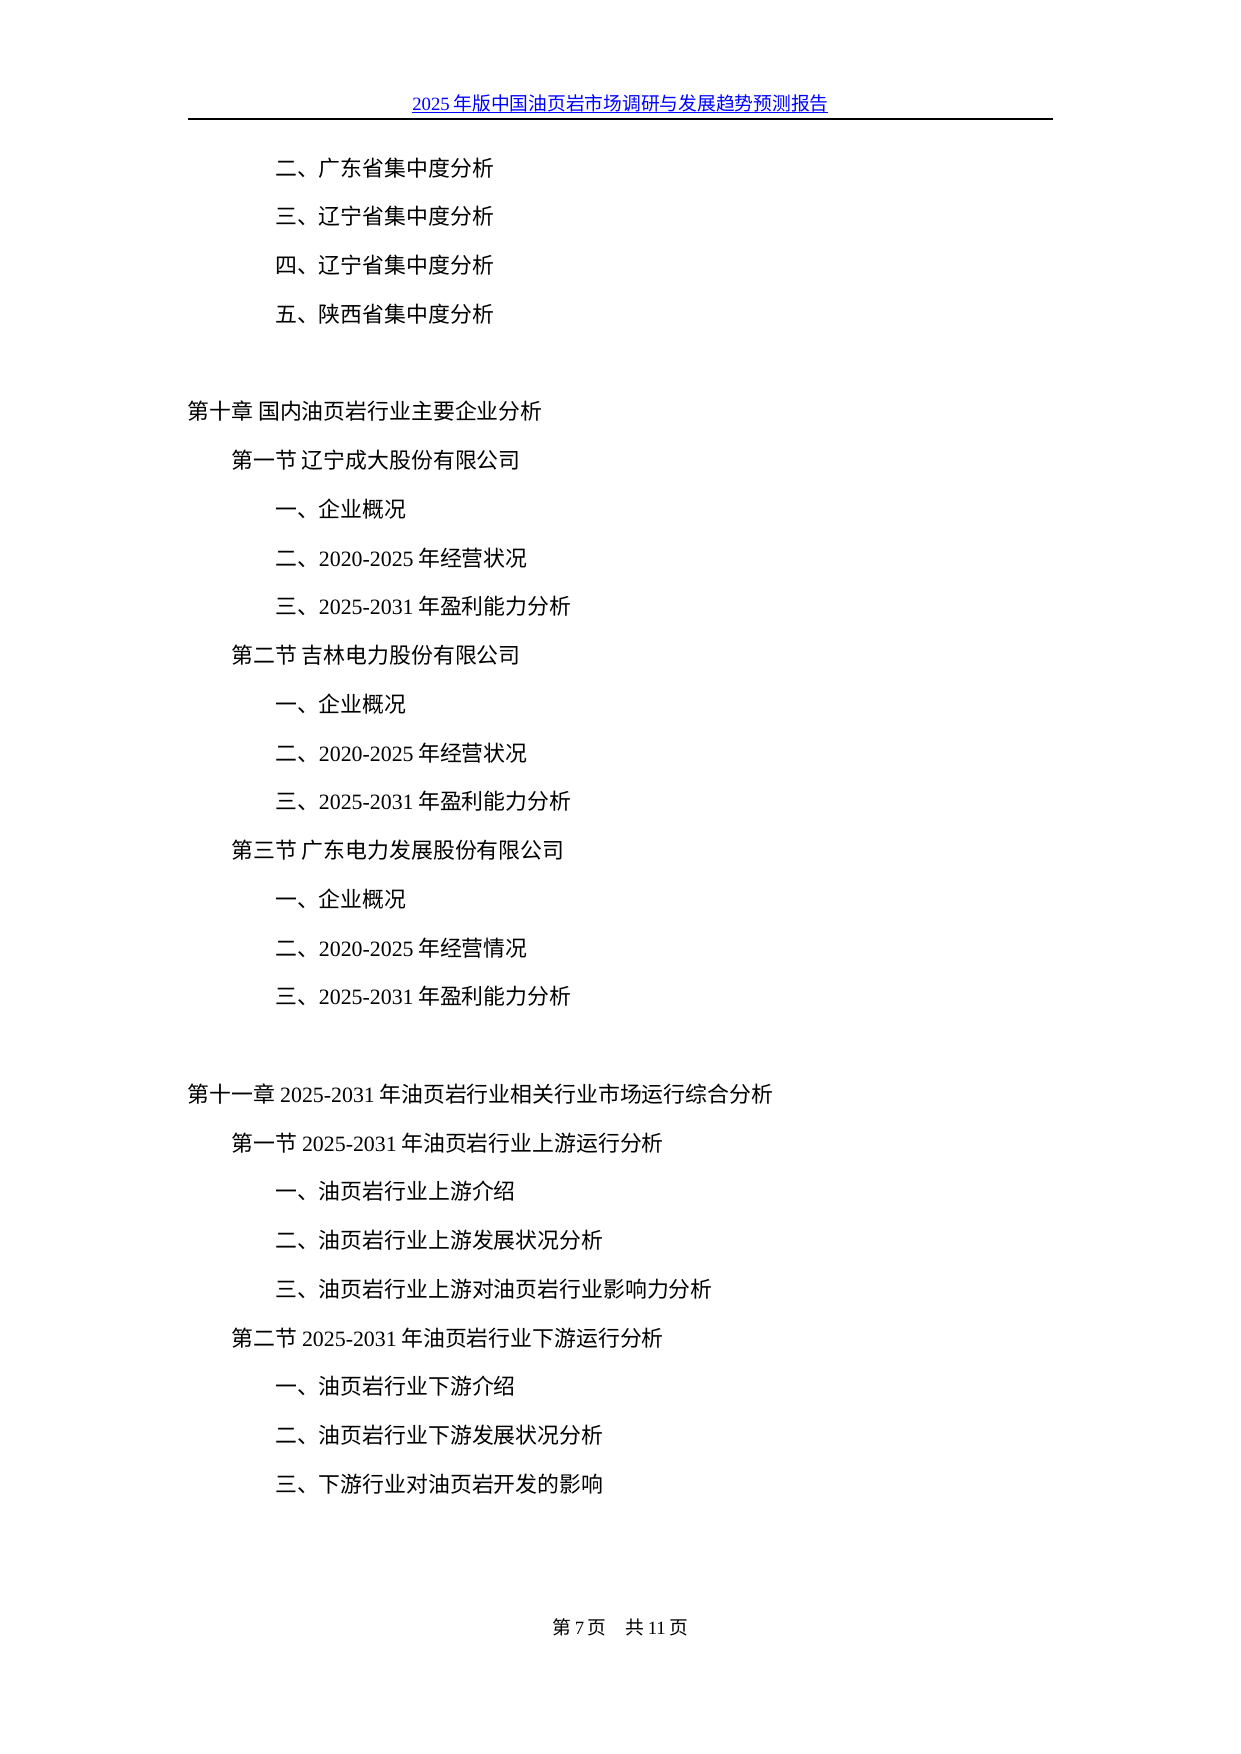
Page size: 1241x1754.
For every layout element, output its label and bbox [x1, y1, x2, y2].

text [187, 150, 1053, 1499]
